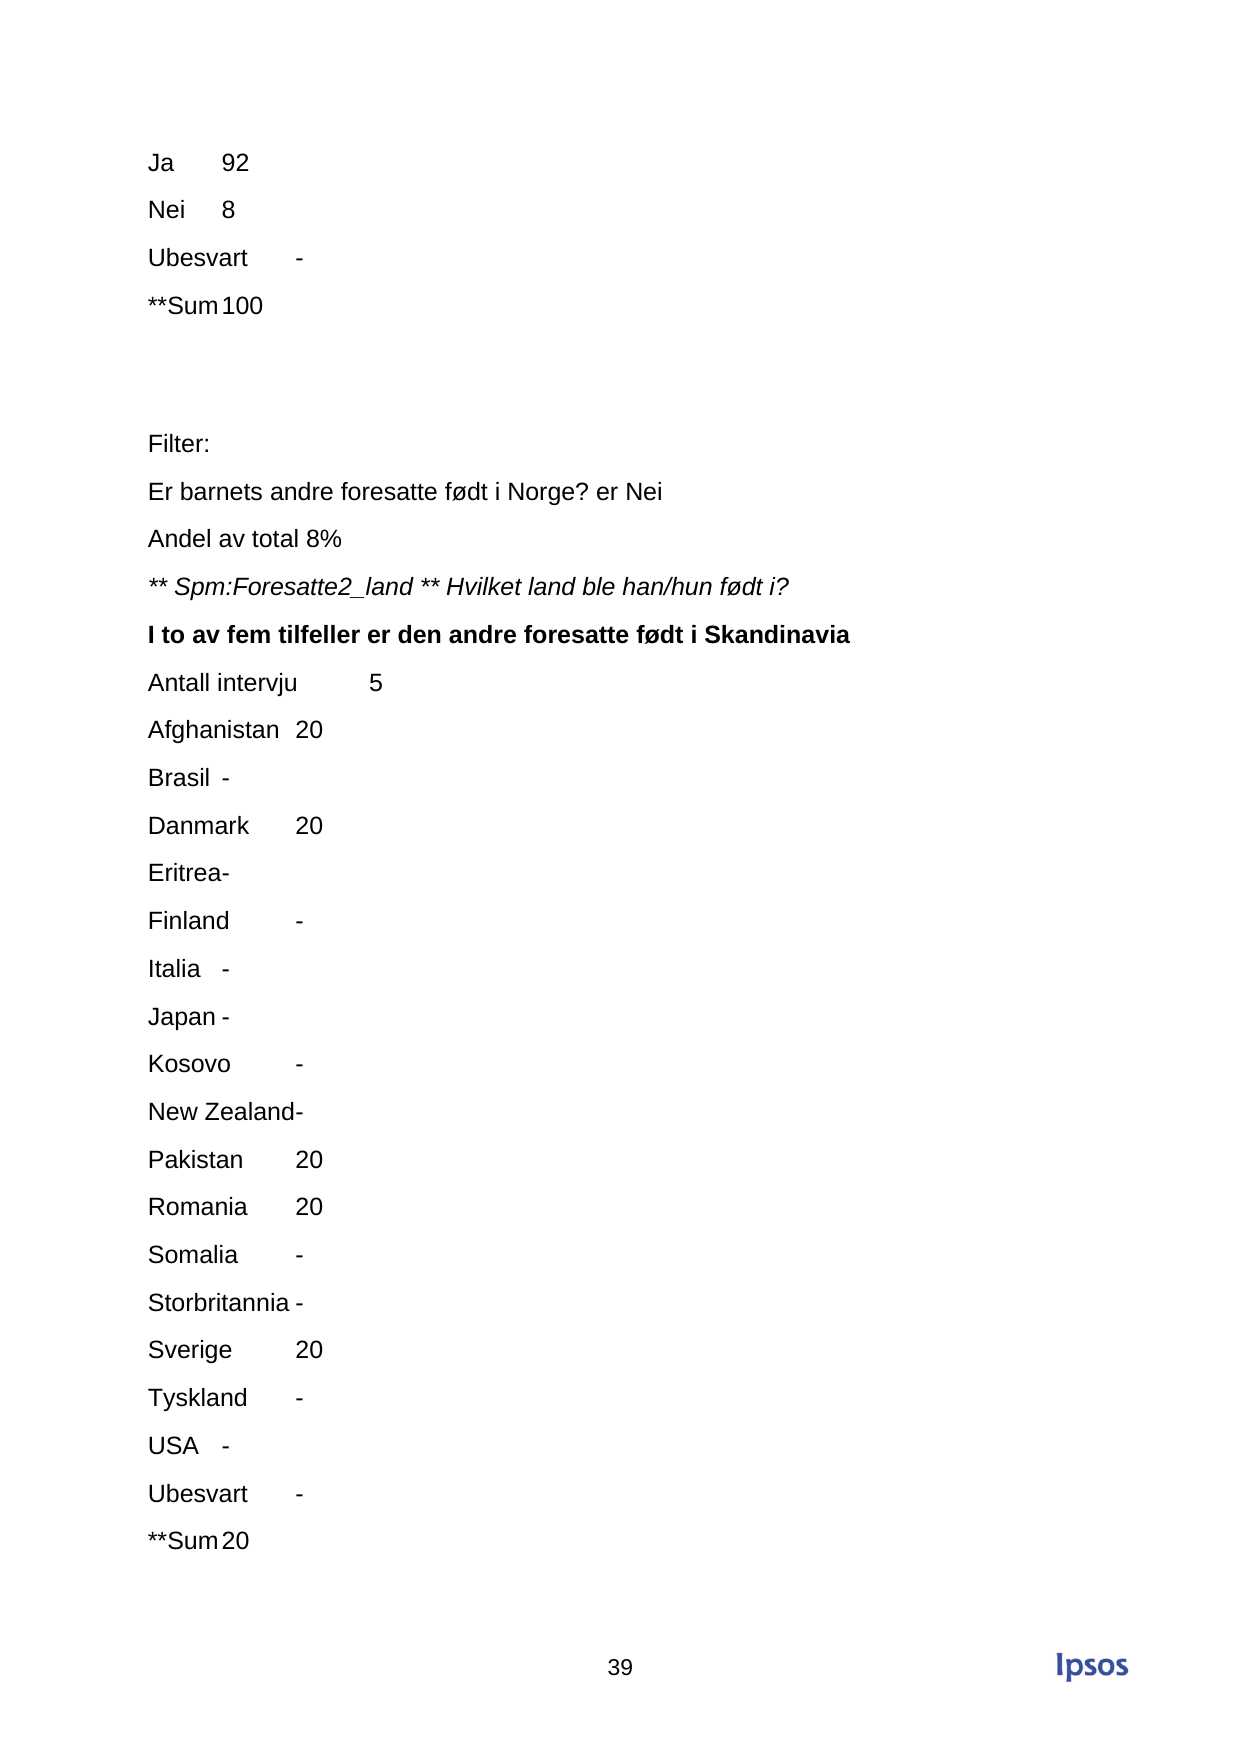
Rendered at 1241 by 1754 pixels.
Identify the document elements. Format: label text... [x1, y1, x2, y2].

text Eritrea - [148, 858, 1093, 887]
text Kosovo - [148, 1049, 1093, 1078]
text **Sum 20 [148, 1526, 1093, 1555]
text Somalia - [148, 1240, 1093, 1269]
text Sverige 20 [148, 1336, 1093, 1364]
text Tyskland - [148, 1383, 1093, 1412]
text Pakistan 20 [148, 1145, 1093, 1173]
text Brasil - [148, 763, 1093, 792]
text I to av fem tilfeller er den andre foresatte født i Skandinavia [148, 620, 1093, 649]
text Afghanistan 20 [148, 715, 1093, 744]
text Nei 8 [148, 195, 1093, 224]
text Antall intervju 5 [148, 668, 1093, 696]
text Japan - [148, 1002, 1093, 1030]
text Filter: [148, 429, 1093, 458]
text Ubesvart - [148, 243, 1093, 272]
text Ja 92 [148, 148, 1093, 176]
text Storbritannia - [148, 1288, 1093, 1317]
text Ubesvart - [148, 1479, 1093, 1507]
text ** Spm:Foresatte2_land ** Hvilket land ble han/hun født i? [148, 572, 1093, 601]
picture [1053, 1647, 1134, 1685]
text New Zealand - [148, 1097, 1093, 1126]
text Er barnets andre foresatte født i Norge? er Nei [148, 477, 1093, 506]
text USA - [148, 1431, 1093, 1460]
text Andel av total 8% [148, 524, 1093, 553]
text Italia - [148, 954, 1093, 983]
text Romania 20 [148, 1192, 1093, 1221]
text **Sum 100 [148, 291, 1093, 319]
text Danmark 20 [148, 811, 1093, 839]
text Finland - [148, 906, 1093, 935]
